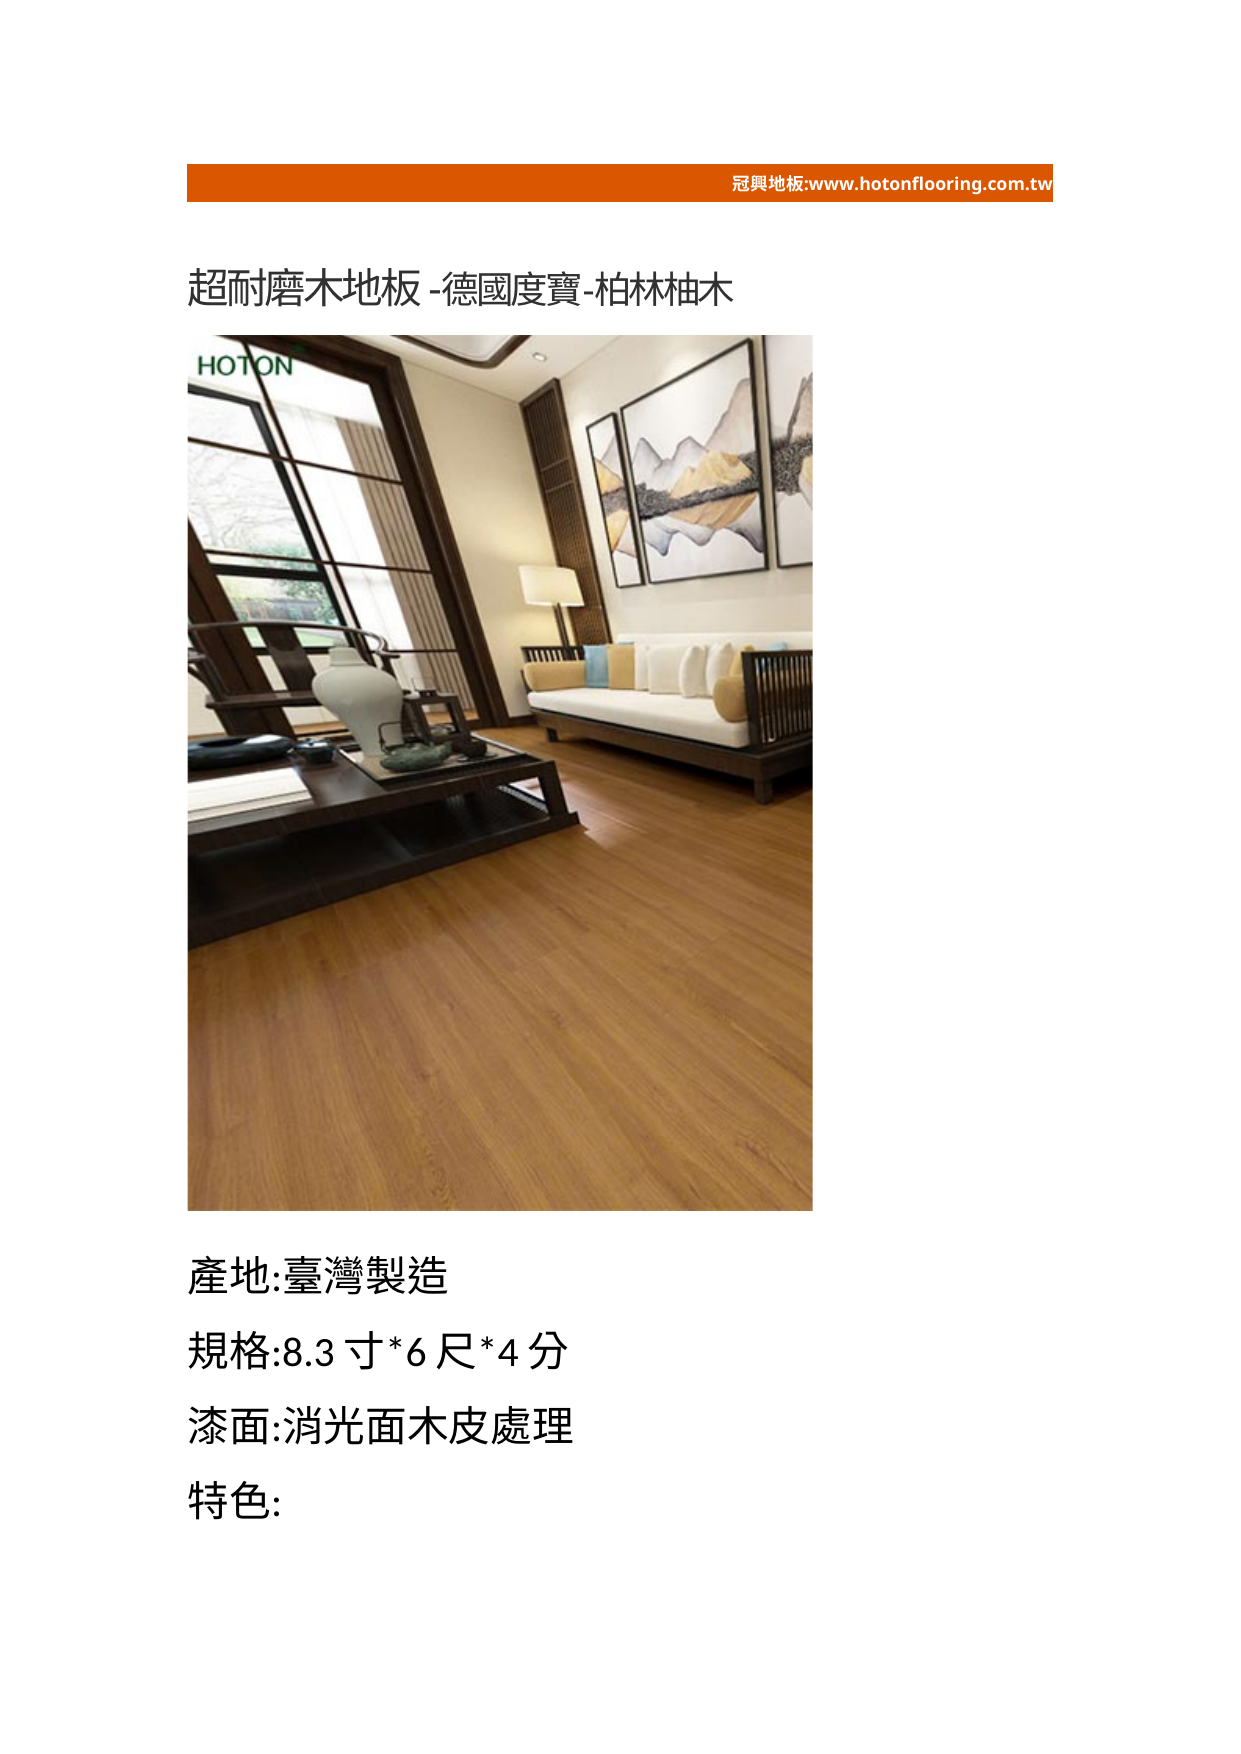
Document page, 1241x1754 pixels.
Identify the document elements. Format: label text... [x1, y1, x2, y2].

subtitle 超耐磨木地板 -德國度寶-柏林柚木 [187, 248, 1053, 323]
text 漆面:消光面木皮處理 [187, 1386, 1053, 1461]
picture [187, 335, 813, 1211]
text 規格:8.3寸*6尺*4分 [187, 1311, 1053, 1386]
text 冠興地板:www.hotonflooring.com.tw [187, 164, 1053, 202]
text 產地:臺灣製造 [187, 1236, 1053, 1311]
text 特色: [187, 1461, 1053, 1536]
